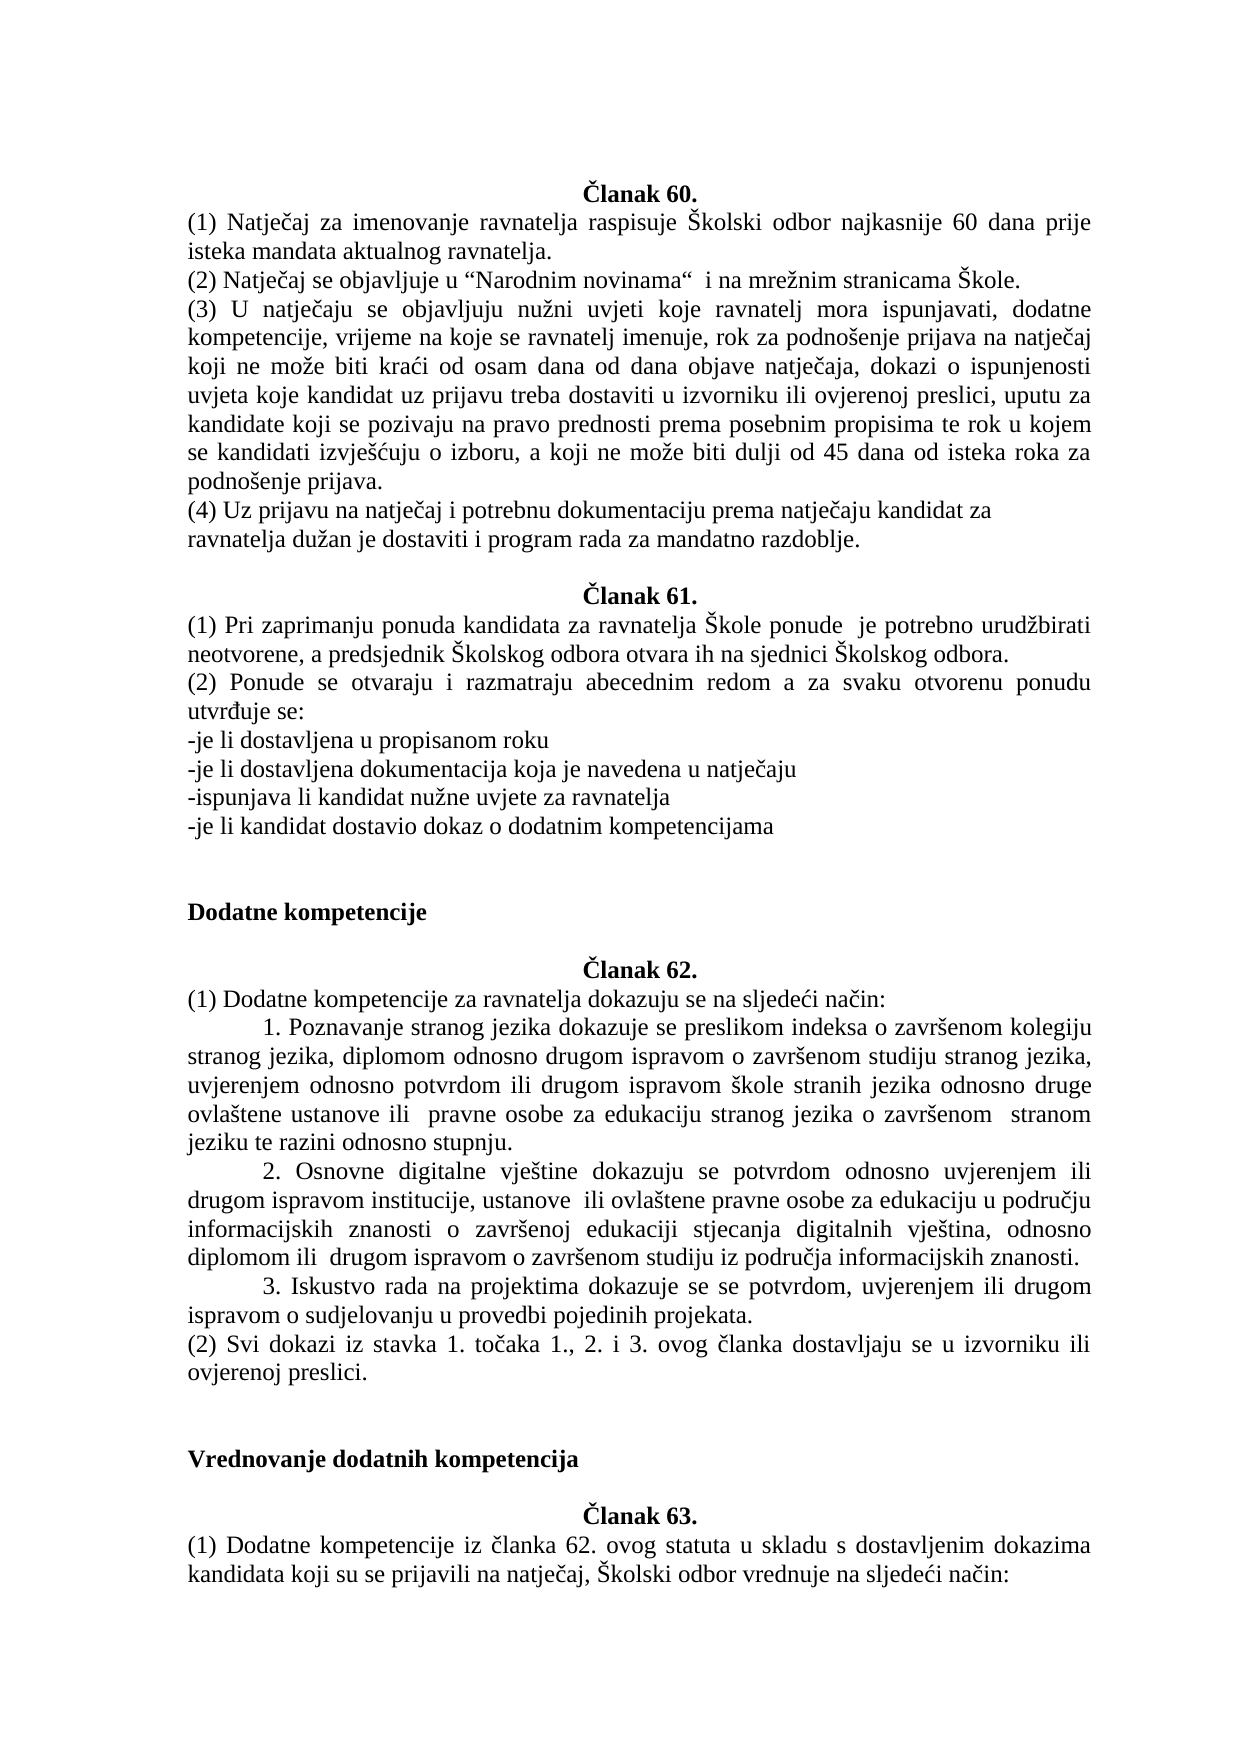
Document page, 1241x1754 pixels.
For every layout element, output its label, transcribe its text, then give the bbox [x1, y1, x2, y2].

text (1) Pri zaprimanju ponuda kandidata za ravnatelja Škole ponude je potrebno urudžbirati neotvorene, a predsjednik Školskog odbora otvara ih na sjednici Školskog odbora. [187, 610, 1092, 667]
text -je li dostavljena dokumentacija koja je navedena u natječaju [187, 754, 1092, 782]
text (3) U natječaju se objavljuju nužni uvjeti koje ravnatelj mora ispunjavati, dodatne kompetencije, vrijeme na koje se ravnatelj imenuje, rok za podnošenje prijava na natječaj koji ne može biti kraći od osam dana od dana objave natječaja, dokazi o ispunjenosti uvjeta koje kandidat uz prijavu treba dostaviti u izvorniku ili ovjerenoj preslici, uputu za kandidate koji se pozivaju na pravo prednosti prema posebnim propisima te rok u kojem se kandidati izvješćuju o izboru, a koji ne može biti dulji od 45 dana od isteka roka za podnošenje prijava. [187, 294, 1092, 495]
text -ispunjava li kandidat nužne uvjete za ravnatelja [187, 782, 1092, 811]
text (1) Natječaj za imenovanje ravnatelja raspisuje Školski odbor najkasnije 60 dana prije isteka mandata aktualnog ravnatelja. [187, 207, 1092, 265]
text Članak 62. [187, 955, 1092, 984]
text (2) Natječaj se objavljuje u “Narodnim novinama“ i na mrežnim stranicama Škole. [187, 265, 1092, 294]
text (1) Dodatne kompetencije za ravnatelja dokazuju se na sljedeći način: [187, 984, 1092, 1012]
text -je li dostavljena u propisanom roku [187, 725, 1092, 754]
text (2) Svi dokazi iz stavka 1. točaka 1., 2. i 3. ovog članka dostavljaju se u izvorniku ili ovjerenoj preslici. [187, 1329, 1092, 1386]
text Članak 61. [187, 581, 1092, 610]
text Vrednovanje dodatnih kompetencija [187, 1444, 1092, 1472]
text (2) Ponude se otvaraju i razmatraju abecednim redom a za svaku otvorenu ponudu utvrđuje se: [187, 667, 1092, 725]
text 2. Osnovne digitalne vještine dokazuju se potvrdom odnosno uvjerenjem ili drugom ispravom institucije, ustanove ili ovlaštene pravne osobe za edukaciju u području informacijskih znanosti o završenoj edukaciji stjecanja digitalnih vještina, odnosno diplomom ili drugom ispravom o završenom studiju iz područja informacijskih znanosti. [187, 1156, 1092, 1271]
text -je li kandidat dostavio dokaz o dodatnim kompetencijama [187, 811, 1092, 840]
text (4) Uz prijavu na natječaj i potrebnu dokumentaciju prema natječaju kandidat za ravnatelja dužan je dostaviti i program rada za mandatno razdoblje. [187, 495, 1092, 552]
text Članak 60. [187, 179, 1092, 207]
text Članak 63. [187, 1501, 1092, 1530]
text Dodatne kompetencije [187, 897, 1092, 926]
text 3. Iskustvo rada na projektima dokazuje se se potvrdom, uvjerenjem ili drugom ispravom o sudjelovanju u provedbi pojedinih projekata. [187, 1271, 1092, 1329]
text (1) Dodatne kompetencije iz članka 62. ovog statuta u skladu s dostavljenim dokazima kandidata koji su se prijavili na natječaj, Školski odbor vrednuje na sljedeći način: [187, 1530, 1092, 1587]
text 1. Poznavanje stranog jezika dokazuje se preslikom indeksa o završenom kolegiju stranog jezika, diplomom odnosno drugom ispravom o završenom studiju stranog jezika, uvjerenjem odnosno potvrdom ili drugom ispravom škole stranih jezika odnosno druge ovlaštene ustanove ili pravne osobe za edukaciju stranog jezika o završenom stranom jeziku te razini odnosno stupnju. [187, 1012, 1092, 1156]
